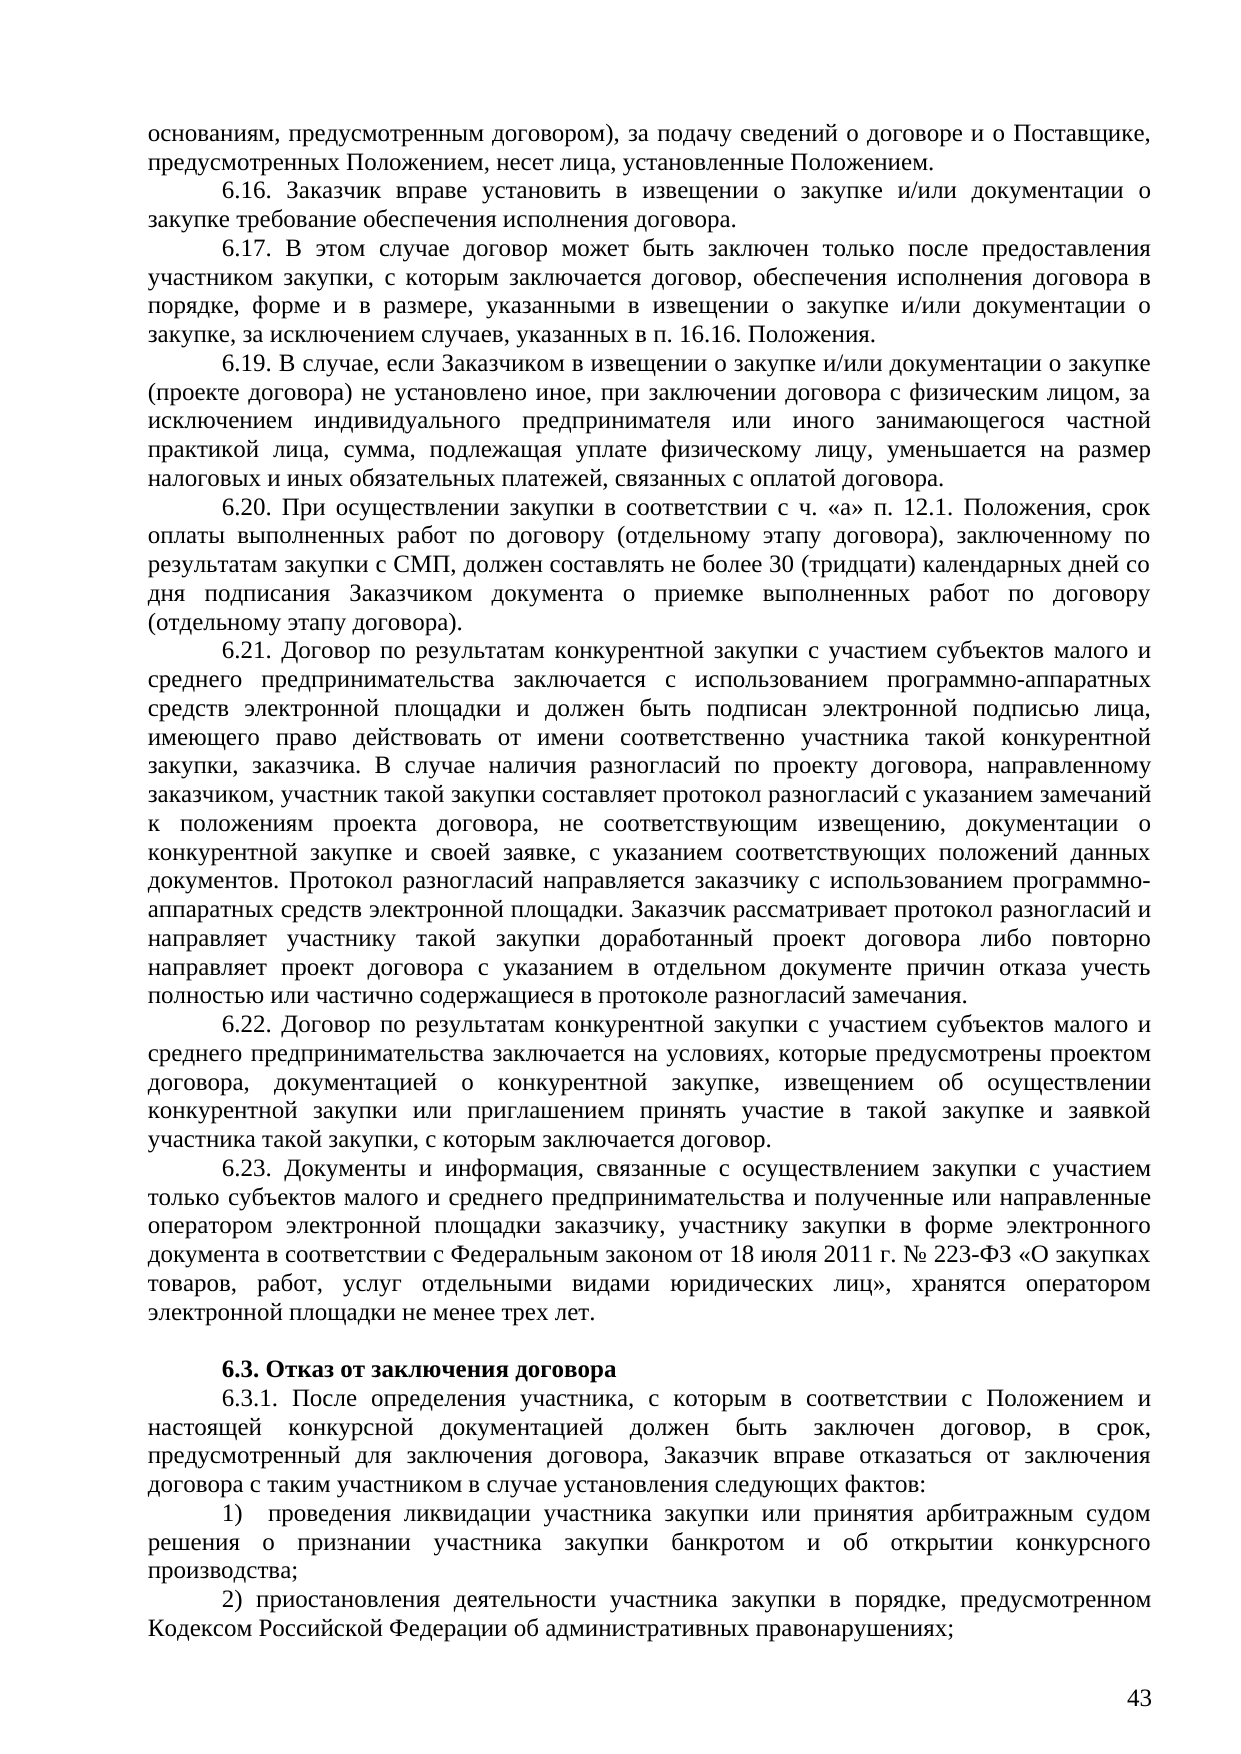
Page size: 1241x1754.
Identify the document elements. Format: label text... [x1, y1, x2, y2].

text 6.22. Договор по результатам конкурентной закупки с участием субъектов малого и среднего предпринимательства заключается на условиях, которые предусмотрены проектом договора, документацией о конкурентной закупке, извещением об осуществлении конкурентной закупки или приглашением принять участие в такой закупке и заявкой участника такой закупки, с которым заключается договор. [148, 1009, 1152, 1153]
subtitle 1) проведения ликвидации участника закупки или принятия арбитражным судом решения о признании участника закупки банкротом и об открытии конкурсного производства; [148, 1498, 1152, 1584]
subtitle 2) приостановления деятельности участника закупки в порядке, предусмотренном Кодексом Российской Федерации об административных правонарушениях; [148, 1584, 1152, 1642]
text 6.16. Заказчик вправе установить в извещении о закупке и/или документации о закупке требование обеспечения исполнения договора. [148, 176, 1152, 233]
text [148, 118, 1152, 176]
subtitle 6.3. Отказ от заключения договора [148, 1354, 1152, 1383]
text 6.17. В этом случае договор может быть заключен только после предоставления участником закупки, с которым заключается договор, обеспечения исполнения договора в порядке, форме и в размере, указанными в извещении о закупке и/или документации о закупке, за исключением случаев, указанных в п. 16.16. Положения. [148, 233, 1152, 348]
subtitle 6.3.1. После определения участника, с которым в соответствии с Положением и настоящей конкурсной документацией должен быть заключен договор, в срок, предусмотренный для заключения договора, Заказчик вправе отказаться от заключения договора с таким участником в случае установления следующих фактов: [148, 1383, 1152, 1498]
text 6.23. Документы и информация, связанные с осуществлением закупки с участием только субъектов малого и среднего предпринимательства и полученные или направленные оператором электронной площадки заказчику, участнику закупки в форме электронного документа в соответствии с Федеральным законом от 18 июля 2011 г. № 223-ФЗ «О закупках товаров, работ, услуг отдельными видами юридических лиц», хранятся оператором электронной площадки не менее трех лет. [148, 1153, 1152, 1326]
text 6.19. В случае, если Заказчиком в извещении о закупке и/или документации о закупке (проекте договора) не установлено иное, при заключении договора с физическим лицом, за исключением индивидуального предпринимателя или иного занимающегося частной практикой лица, сумма, подлежащая уплате физическому лицу, уменьшается на размер налоговых и иных обязательных платежей, связанных с оплатой договора. [148, 348, 1152, 492]
text 6.21. Договор по результатам конкурентной закупки с участием субъектов малого и среднего предпринимательства заключается с использованием программно-аппаратных средств электронной площадки и должен быть подписан электронной подписью лица, имеющего право действовать от имени соответственно участника такой конкурентной закупки, заказчика. В случае наличия разногласий по проекту договора, направленному заказчиком, участник такой закупки составляет протокол разногласий с указанием замечаний к положениям проекта договора, не соответствующим извещению, документации о конкурентной закупке и своей заявке, с указанием соответствующих положений данных документов. Протокол разногласий направляется заказчику с использованием программно-аппаратных средств электронной площадки. Заказчик рассматривает протокол разногласий и направляет участнику такой закупки доработанный проект договора либо повторно направляет проект договора с указанием в отдельном документе причин отказа учесть полностью или частично содержащиеся в протоколе разногласий замечания. [148, 636, 1152, 1009]
text 6.20. При осуществлении закупки в соответствии с ч. «а» п. 12.1. Положения, срок оплаты выполненных работ по договору (отдельному этапу договора), заключенному по результатам закупки с СМП, должен составлять не более 30 (тридцати) календарных дней со дня подписания Заказчиком документа о приемке выполненных работ по договору (отдельному этапу договора). [148, 492, 1152, 636]
